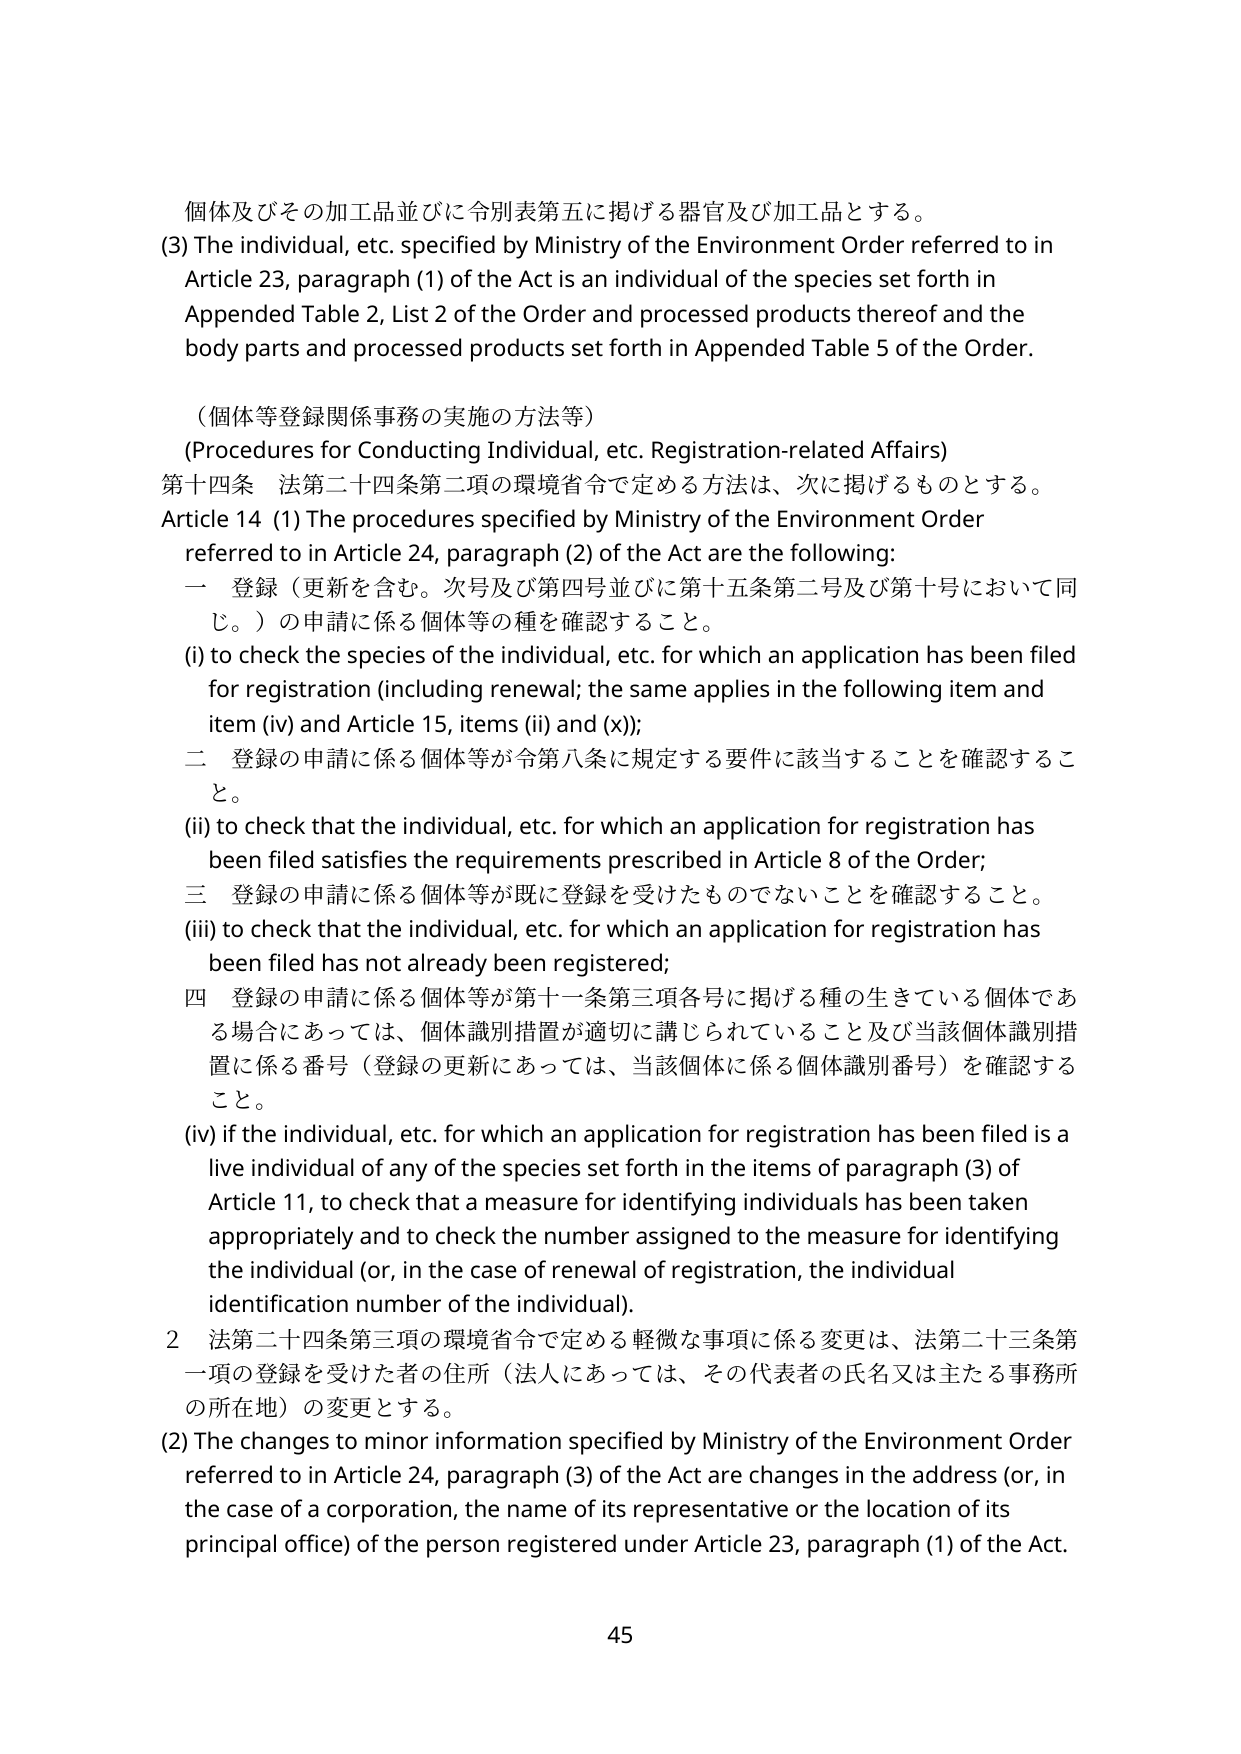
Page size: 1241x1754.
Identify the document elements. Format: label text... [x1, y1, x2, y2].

text 第十四条 法第二十四条第二項の環境省令で定める方法は、次に掲げるものとする。 [161, 467, 1079, 501]
text 三 登録の申請に係る個体等が既に登録を受けたものでないことを確認すること。 [184, 877, 1079, 911]
text ２ 法第二十四条第三項の環境省令で定める軽微な事項に係る変更は、法第二十三条第一項の登録を受けた者の住所（法人にあっては、その代表者の氏名又は主たる事務所の所在地）の変更とする。 [161, 1321, 1079, 1424]
text (iii) to check that the individual, etc. for which an application for registration has been filed has not already been registered; [184, 911, 1079, 979]
text (2) The changes to minor information specified by Ministry of the Environment Order referred to in Article 24, paragraph (3) of the Act are changes in the address (or, in the case of a corporation, the name of its representative or the location of its principal office) of the person registered under Article 23, paragraph (1) of the Act. [161, 1424, 1079, 1560]
text 二 登録の申請に係る個体等が令第八条に規定する要件に該当することを確認すること。 [184, 740, 1079, 809]
text (ii) to check that the individual, etc. for which an application for registration has been filed satisfies the requirements prescribed in Article 8 of the Order; [184, 809, 1079, 877]
text （個体等登録関係事務の実施の方法等） [184, 399, 1079, 433]
text (iv) if the individual, etc. for which an application for registration has been filed is a live individual of any of the species set forth in the items of paragraph (3) of Article 11, to check that a measure for identifying individuals has been taken appropriately and to check the number assigned to the measure for identifying the individual (or, in the case of renewal of registration, the individual identification number of the individual). [184, 1116, 1079, 1321]
text 四 登録の申請に係る個体等が第十一条第三項各号に掲げる種の生きている個体である場合にあっては、個体識別措置が適切に講じられていること及び当該個体識別措置に係る番号（登録の更新にあっては、当該個体に係る個体識別番号）を確認すること。 [184, 979, 1079, 1116]
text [161, 194, 1079, 228]
text Article 14 (1) The procedures specified by Ministry of the Environment Order referred to in Article 24, paragraph (2) of the Act are the following: [161, 501, 1079, 569]
text (Procedures for Conducting Individual, etc. Registration-related Affairs) [184, 433, 1079, 467]
text (i) to check the species of the individual, etc. for which an application has been filed for registration (including renewal; the same applies in the following item and item (iv) and Article 15, items (ii) and (x)); [184, 638, 1079, 740]
text 一 登録（更新を含む。次号及び第四号並びに第十五条第二号及び第十号において同じ。）の申請に係る個体等の種を確認すること。 [184, 569, 1079, 638]
text (3) The individual, etc. specified by Ministry of the Environment Order referred to in Article 23, paragraph (1) of the Act is an individual of the species set forth in Appended Table 2, List 2 of the Order and processed products thereof and the body parts and processed products set forth in Appended Table 5 of the Order. [161, 228, 1079, 364]
